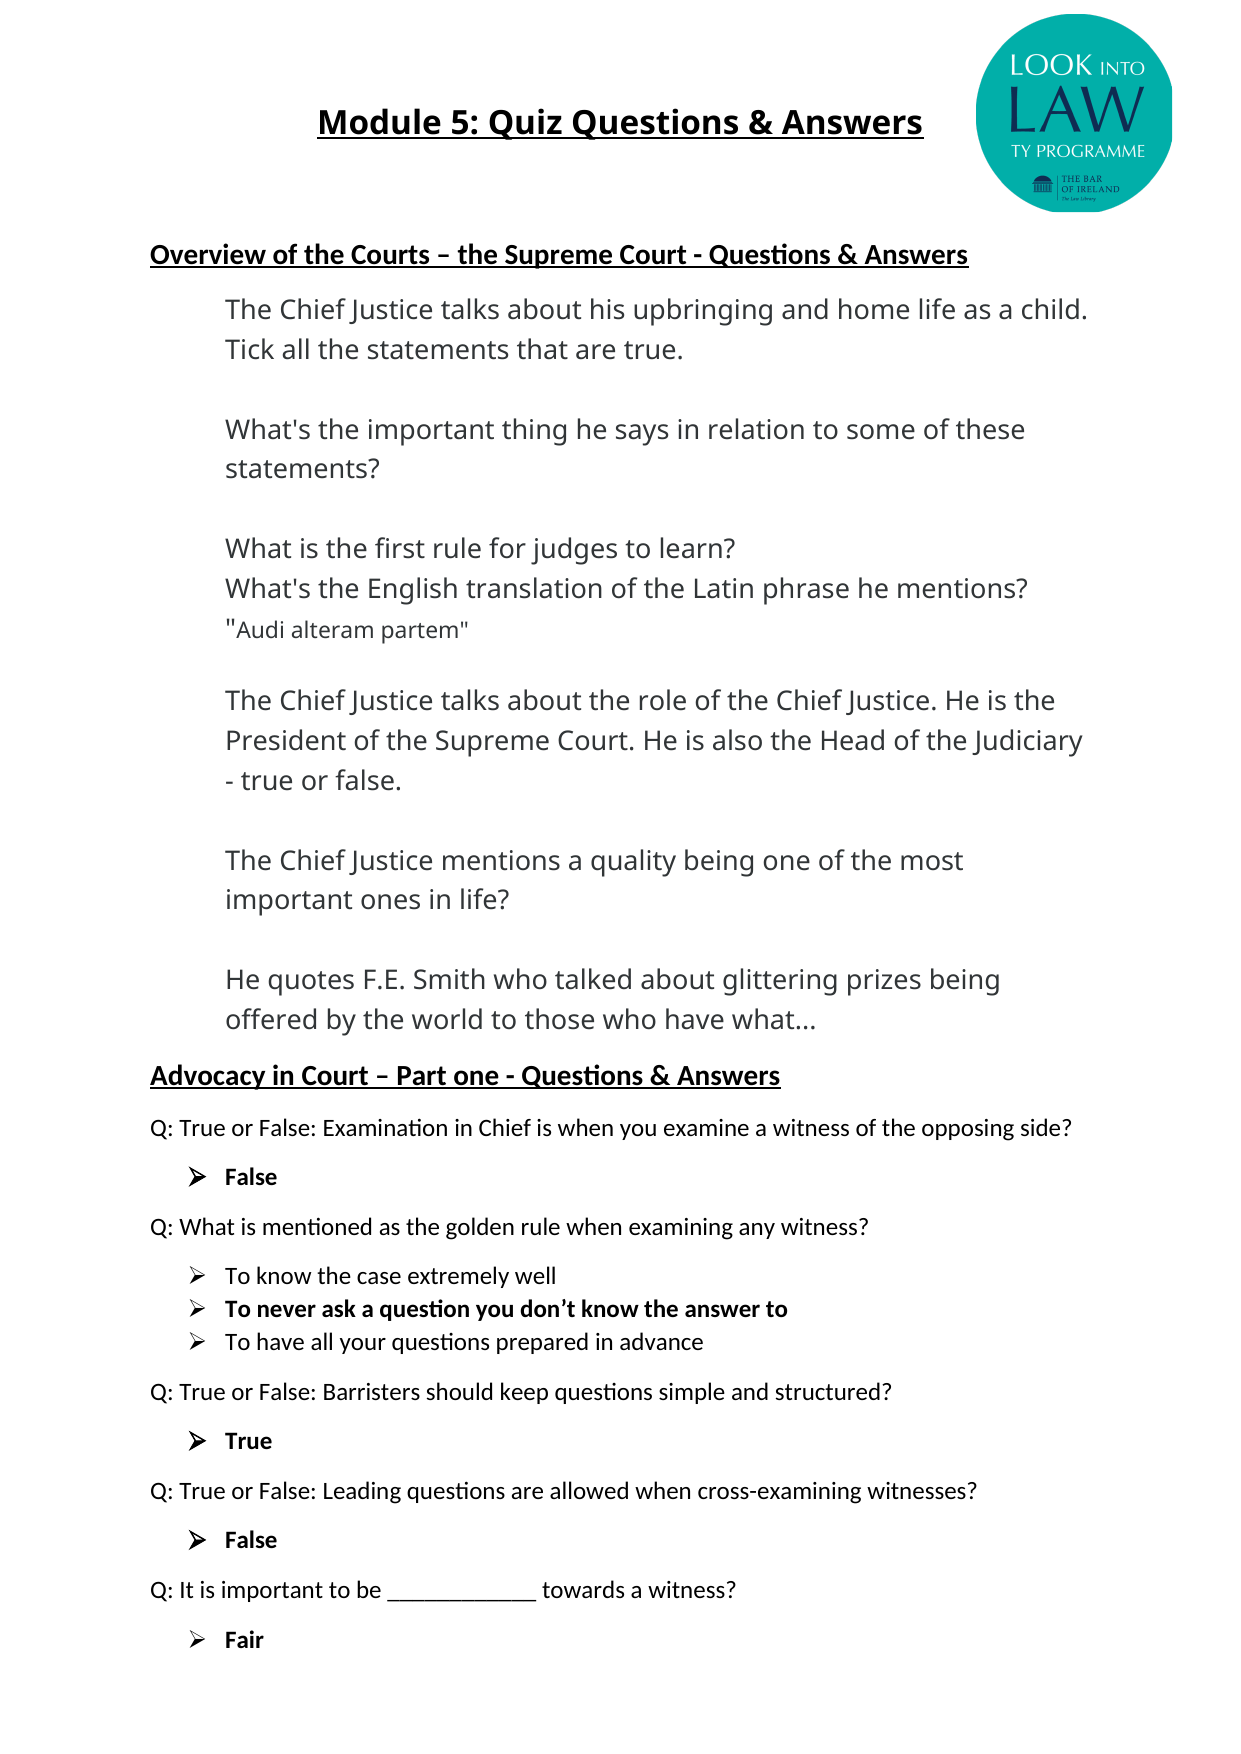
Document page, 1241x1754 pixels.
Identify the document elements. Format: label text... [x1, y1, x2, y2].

list Fair [187, 1624, 1090, 1654]
text Advocacy in Court – Part one - Questions & Answers [150, 1057, 1090, 1092]
list The Chief Justice mentions a quality being one of the most important ones in life? [225, 841, 1090, 918]
list What's the English translation of the Latin phrase he mentions? "Audi alteram partem" [225, 569, 1090, 646]
list The Chief Justice talks about his upbringing and home life as a child. Tick all the statements that are true. [225, 291, 1090, 367]
list What is the first rule for judges to learn? [225, 529, 1090, 566]
list What's the important thing he says in relation to some of these statements? [225, 410, 1090, 487]
text Q: True or False: Examination in Chief is when you examine a witness of the opposing side? [150, 1112, 1090, 1142]
text Q: True or False: Leading questions are allowed when cross-examining witnesses? [150, 1475, 1090, 1506]
picture [975, 14, 1172, 212]
list To have all your questions prepared in advance [187, 1326, 1090, 1357]
list He quotes F.E. Smith who talked about glittering prizes being offered by the world to those who have what... [225, 960, 1090, 1037]
list The Chief Justice talks about the role of the Chief Justice. He is the President of the Supreme Court. He is also the Head of the Judiciary - true or false. [225, 682, 1090, 798]
list To know the case extremely well [187, 1261, 1090, 1291]
text Q: True or False: Barristers should keep questions simple and structured? [150, 1376, 1090, 1406]
text Q: It is important to be ____________ towards a witness? [150, 1574, 1090, 1605]
text Q: What is mentioned as the golden rule when examining any witness? [150, 1211, 1090, 1241]
list True [187, 1426, 1090, 1456]
list To never ask a question you don’t know the answer to [187, 1293, 1090, 1324]
text Overview of the Courts – the Supreme Court - Questions & Answers [150, 236, 1090, 271]
list False [187, 1525, 1090, 1555]
list False [187, 1161, 1090, 1192]
